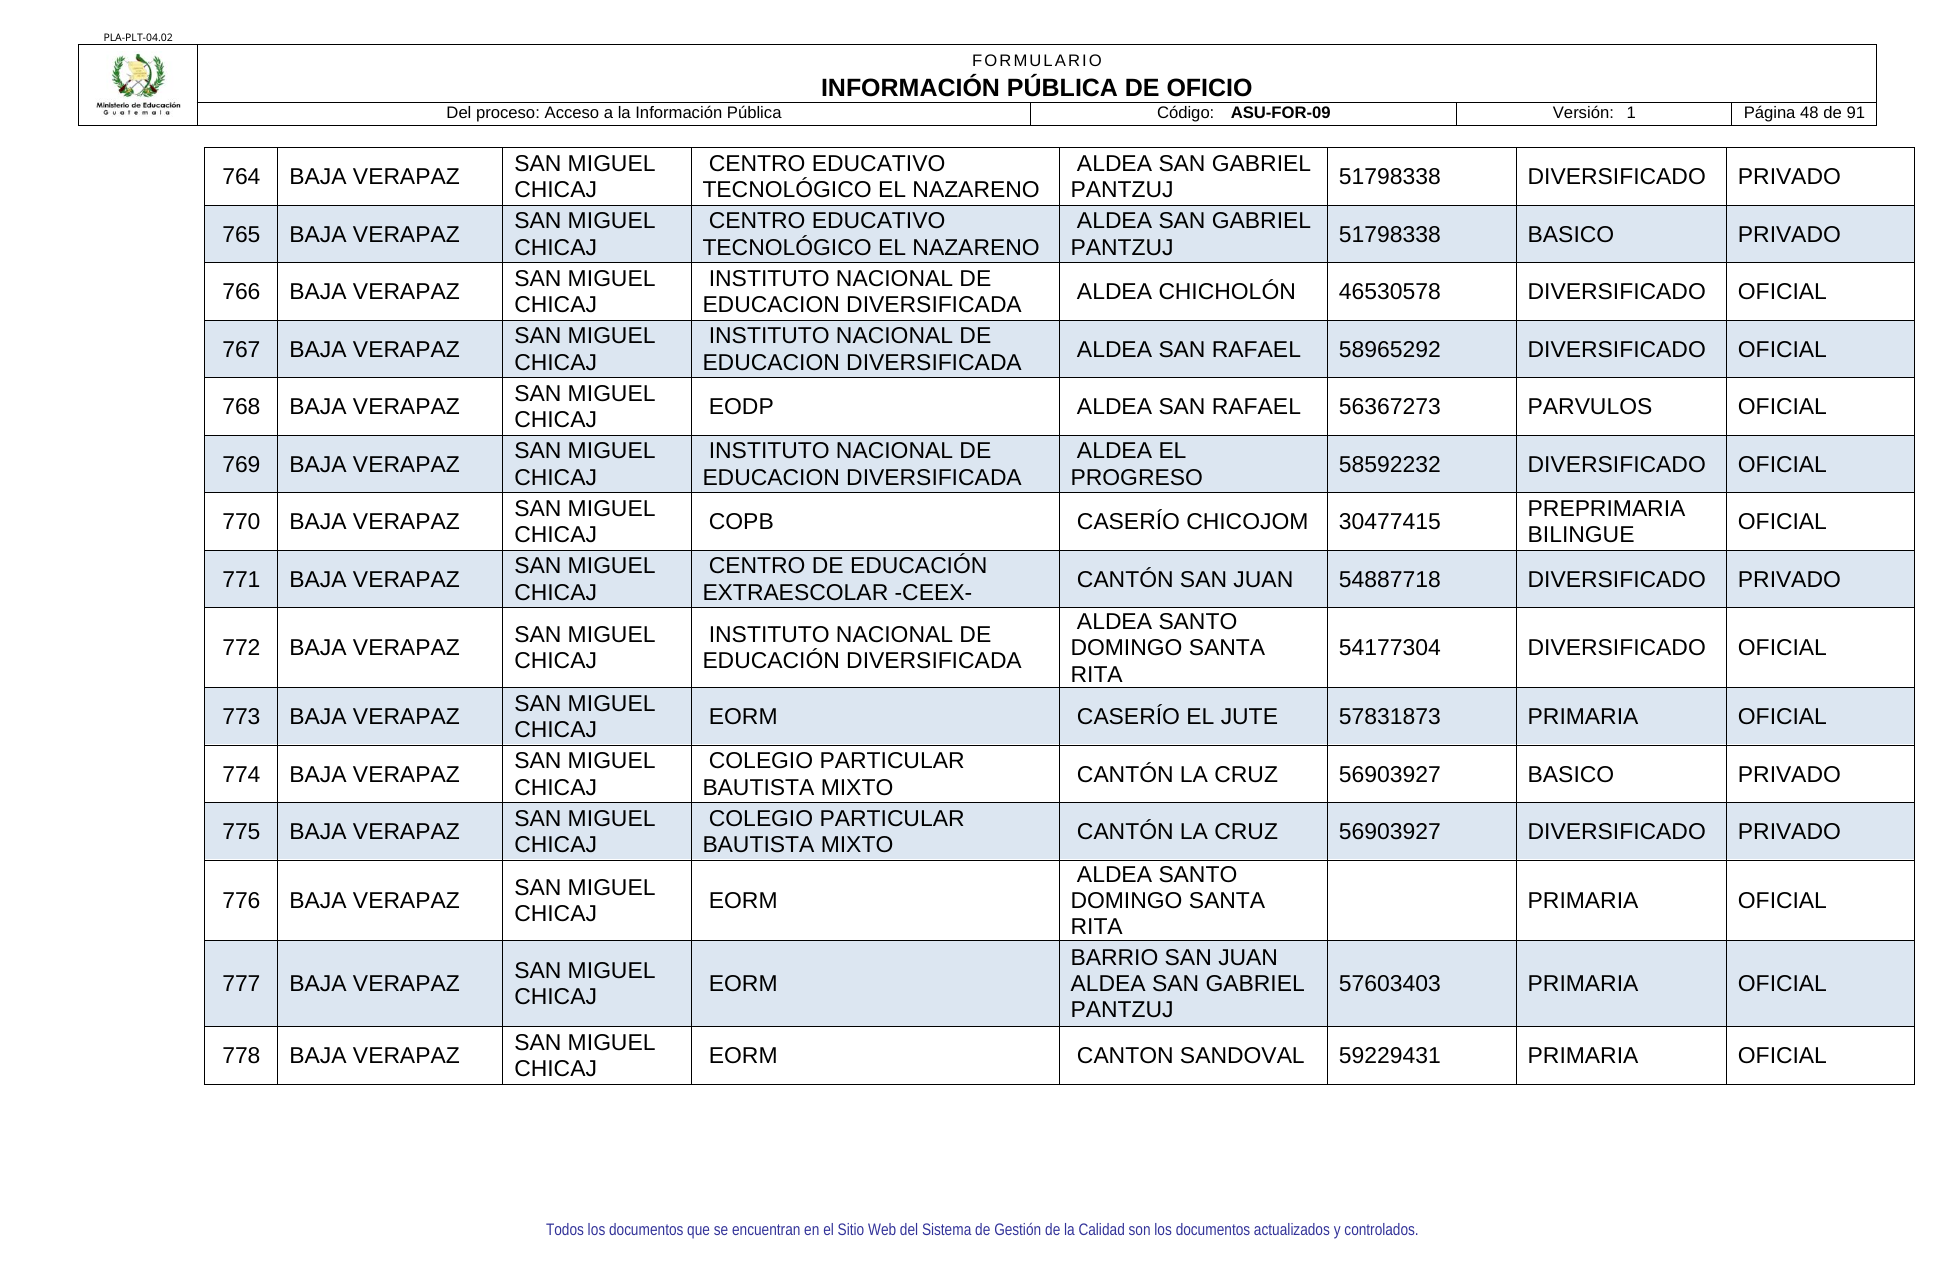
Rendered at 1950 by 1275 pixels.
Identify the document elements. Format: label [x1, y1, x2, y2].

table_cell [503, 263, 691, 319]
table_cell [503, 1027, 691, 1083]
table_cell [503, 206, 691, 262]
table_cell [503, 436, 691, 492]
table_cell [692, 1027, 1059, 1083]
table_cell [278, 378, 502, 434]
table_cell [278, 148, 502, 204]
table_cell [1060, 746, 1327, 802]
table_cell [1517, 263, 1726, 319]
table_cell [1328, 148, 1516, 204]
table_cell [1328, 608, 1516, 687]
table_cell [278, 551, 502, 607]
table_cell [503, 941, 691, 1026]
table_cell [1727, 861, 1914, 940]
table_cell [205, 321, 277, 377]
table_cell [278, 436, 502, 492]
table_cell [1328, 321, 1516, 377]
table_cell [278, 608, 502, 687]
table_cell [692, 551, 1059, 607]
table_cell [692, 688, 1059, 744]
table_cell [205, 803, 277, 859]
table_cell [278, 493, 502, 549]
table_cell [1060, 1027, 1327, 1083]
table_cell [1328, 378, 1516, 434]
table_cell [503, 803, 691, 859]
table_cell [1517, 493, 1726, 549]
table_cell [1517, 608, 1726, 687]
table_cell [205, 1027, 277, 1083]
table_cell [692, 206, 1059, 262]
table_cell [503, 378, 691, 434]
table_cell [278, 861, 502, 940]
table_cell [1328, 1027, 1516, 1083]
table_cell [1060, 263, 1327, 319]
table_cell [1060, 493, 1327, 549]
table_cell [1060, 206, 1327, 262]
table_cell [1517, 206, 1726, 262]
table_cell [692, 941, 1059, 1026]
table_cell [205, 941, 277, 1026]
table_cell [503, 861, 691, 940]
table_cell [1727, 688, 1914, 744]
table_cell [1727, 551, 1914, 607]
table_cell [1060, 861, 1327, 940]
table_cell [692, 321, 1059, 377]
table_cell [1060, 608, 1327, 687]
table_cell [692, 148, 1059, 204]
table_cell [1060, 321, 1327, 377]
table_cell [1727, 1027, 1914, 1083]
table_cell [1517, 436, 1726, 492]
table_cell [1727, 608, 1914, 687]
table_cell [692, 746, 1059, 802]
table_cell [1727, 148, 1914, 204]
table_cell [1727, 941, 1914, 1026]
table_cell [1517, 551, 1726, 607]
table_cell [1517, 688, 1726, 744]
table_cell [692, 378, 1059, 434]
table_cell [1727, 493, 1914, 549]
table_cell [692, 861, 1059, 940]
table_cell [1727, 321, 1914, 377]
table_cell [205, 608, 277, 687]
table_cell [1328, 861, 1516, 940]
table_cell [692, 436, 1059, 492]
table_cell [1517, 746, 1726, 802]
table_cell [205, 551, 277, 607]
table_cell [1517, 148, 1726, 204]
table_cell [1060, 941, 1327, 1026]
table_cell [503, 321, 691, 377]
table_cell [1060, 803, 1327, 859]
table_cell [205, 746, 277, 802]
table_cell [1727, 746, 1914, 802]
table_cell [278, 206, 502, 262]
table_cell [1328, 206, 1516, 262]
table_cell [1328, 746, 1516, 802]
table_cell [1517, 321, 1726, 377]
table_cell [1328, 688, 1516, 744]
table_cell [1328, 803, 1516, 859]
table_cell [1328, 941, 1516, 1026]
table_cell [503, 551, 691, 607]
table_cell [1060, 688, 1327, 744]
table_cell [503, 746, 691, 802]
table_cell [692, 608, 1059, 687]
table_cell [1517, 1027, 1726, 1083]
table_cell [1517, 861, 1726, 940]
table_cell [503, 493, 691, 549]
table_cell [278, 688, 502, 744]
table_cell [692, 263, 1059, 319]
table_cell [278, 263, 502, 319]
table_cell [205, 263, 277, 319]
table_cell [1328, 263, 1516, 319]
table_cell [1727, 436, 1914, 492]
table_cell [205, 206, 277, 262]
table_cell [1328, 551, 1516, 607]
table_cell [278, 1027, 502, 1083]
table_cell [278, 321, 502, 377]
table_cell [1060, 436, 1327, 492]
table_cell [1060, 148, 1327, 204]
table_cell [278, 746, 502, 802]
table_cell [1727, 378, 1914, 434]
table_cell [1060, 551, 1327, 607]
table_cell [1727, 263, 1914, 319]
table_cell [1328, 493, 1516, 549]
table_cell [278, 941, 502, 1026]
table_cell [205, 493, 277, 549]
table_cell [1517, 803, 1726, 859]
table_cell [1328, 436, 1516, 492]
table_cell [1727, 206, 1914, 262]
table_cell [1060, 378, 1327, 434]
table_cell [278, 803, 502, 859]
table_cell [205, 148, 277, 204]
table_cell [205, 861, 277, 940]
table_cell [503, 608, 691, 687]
picture [95, 51, 181, 117]
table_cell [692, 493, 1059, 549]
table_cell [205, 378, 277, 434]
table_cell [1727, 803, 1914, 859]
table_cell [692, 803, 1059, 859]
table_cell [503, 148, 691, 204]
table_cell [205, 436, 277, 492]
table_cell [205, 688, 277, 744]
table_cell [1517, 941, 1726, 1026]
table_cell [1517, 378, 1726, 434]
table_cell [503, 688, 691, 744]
